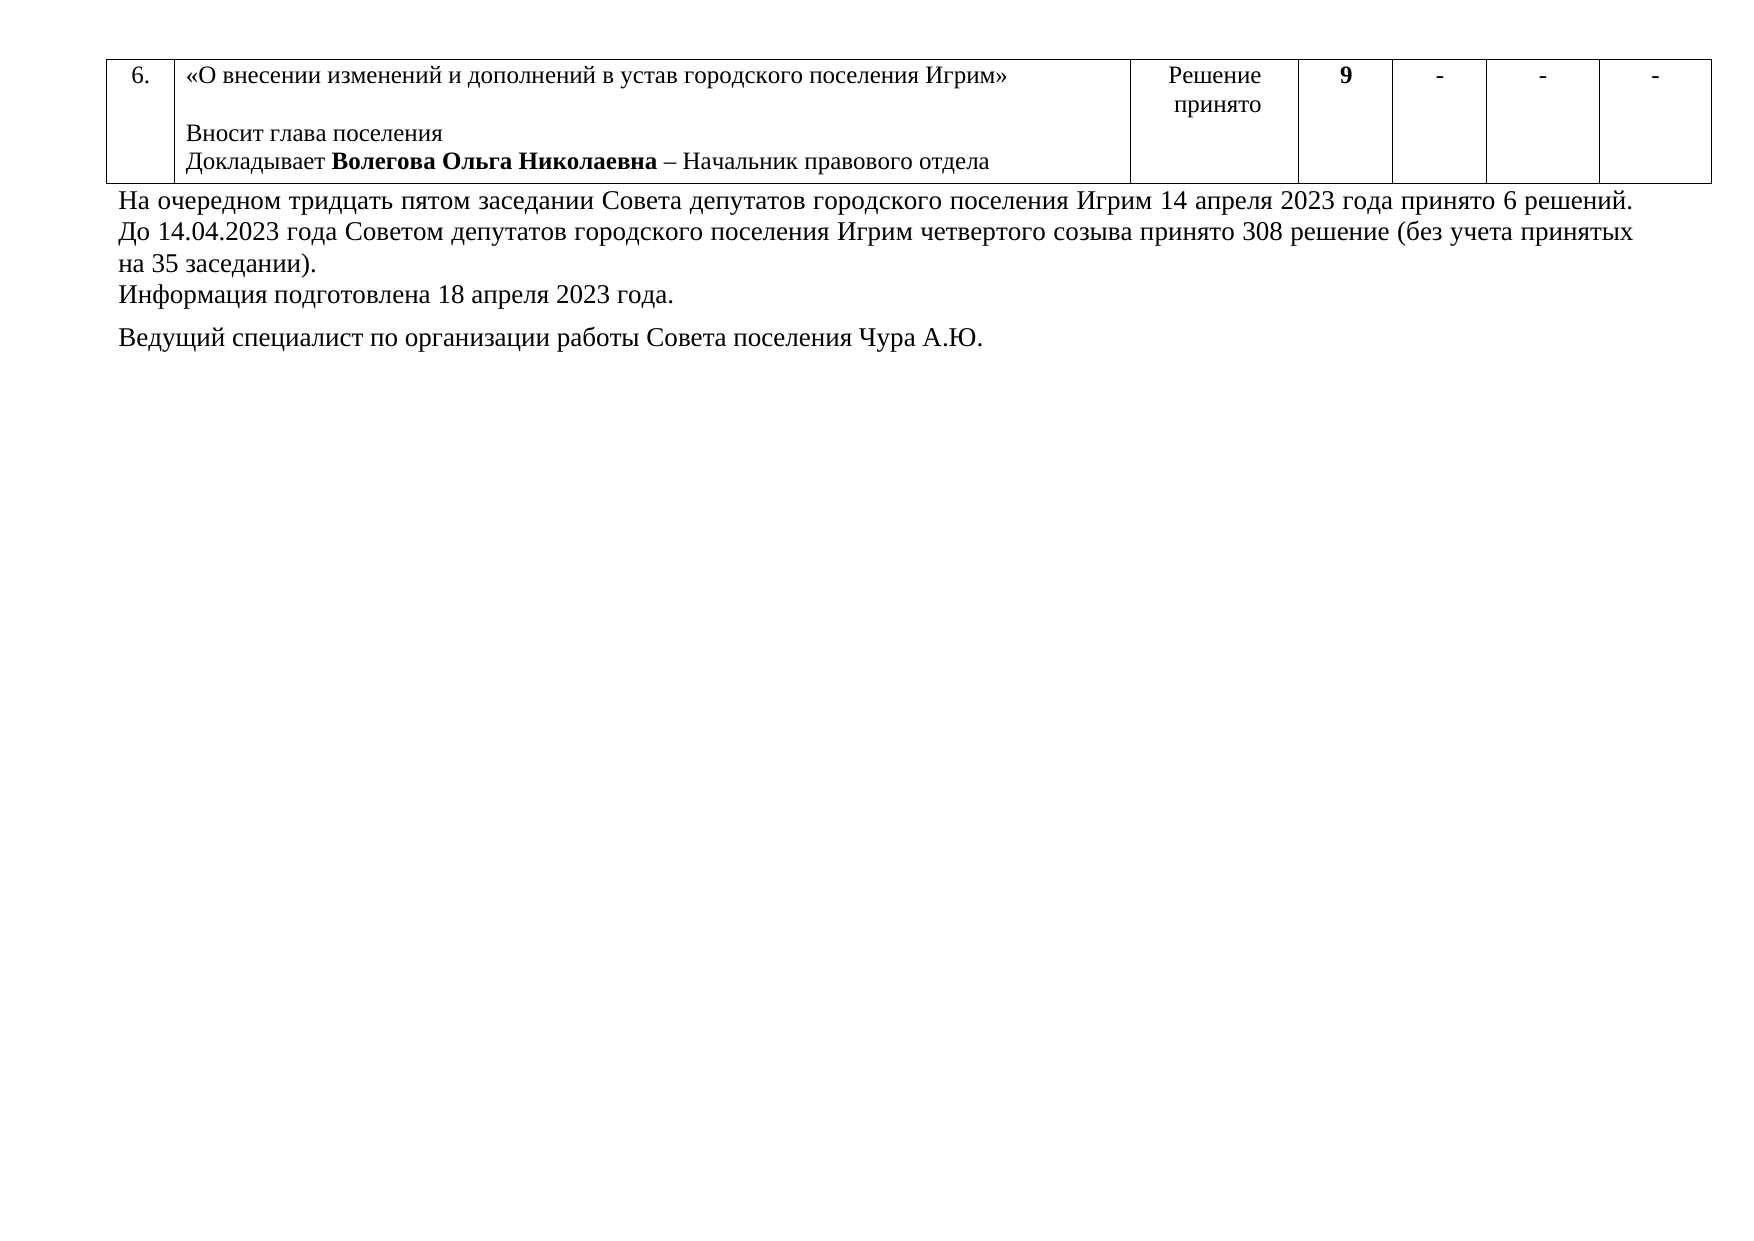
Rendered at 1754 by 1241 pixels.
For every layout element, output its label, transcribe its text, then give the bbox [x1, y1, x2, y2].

table_cell - [1487, 60, 1599, 183]
list На очередном тридцать пятом заседании Совета депутатов городского поселения Игрим 14 апреля 2023 года принято 6 решений. До 14.04.2023 года Советом депутатов городского поселения Игрим четвертого созыва принято 308 решение (без учета принятых на 35 заседании). [118, 184, 1636, 278]
text Ведущий специалист по организации работы Совета поселения Чура А.Ю. [118, 321, 1636, 353]
table_cell 6. [107, 60, 174, 183]
table_cell 9 [1299, 60, 1392, 183]
table_cell Решение принято [1131, 60, 1298, 183]
table_cell - [1600, 60, 1711, 183]
text Информация подготовлена 18 апреля 2023 года. [118, 278, 1636, 309]
table_cell - [1393, 60, 1486, 183]
table_cell «О внесении изменений и дополнений в устав городского поселения Игрим» Вносит глава поселения Докладывает Волегова Ольга Николаевна – Начальник правового отдела [175, 60, 1130, 183]
